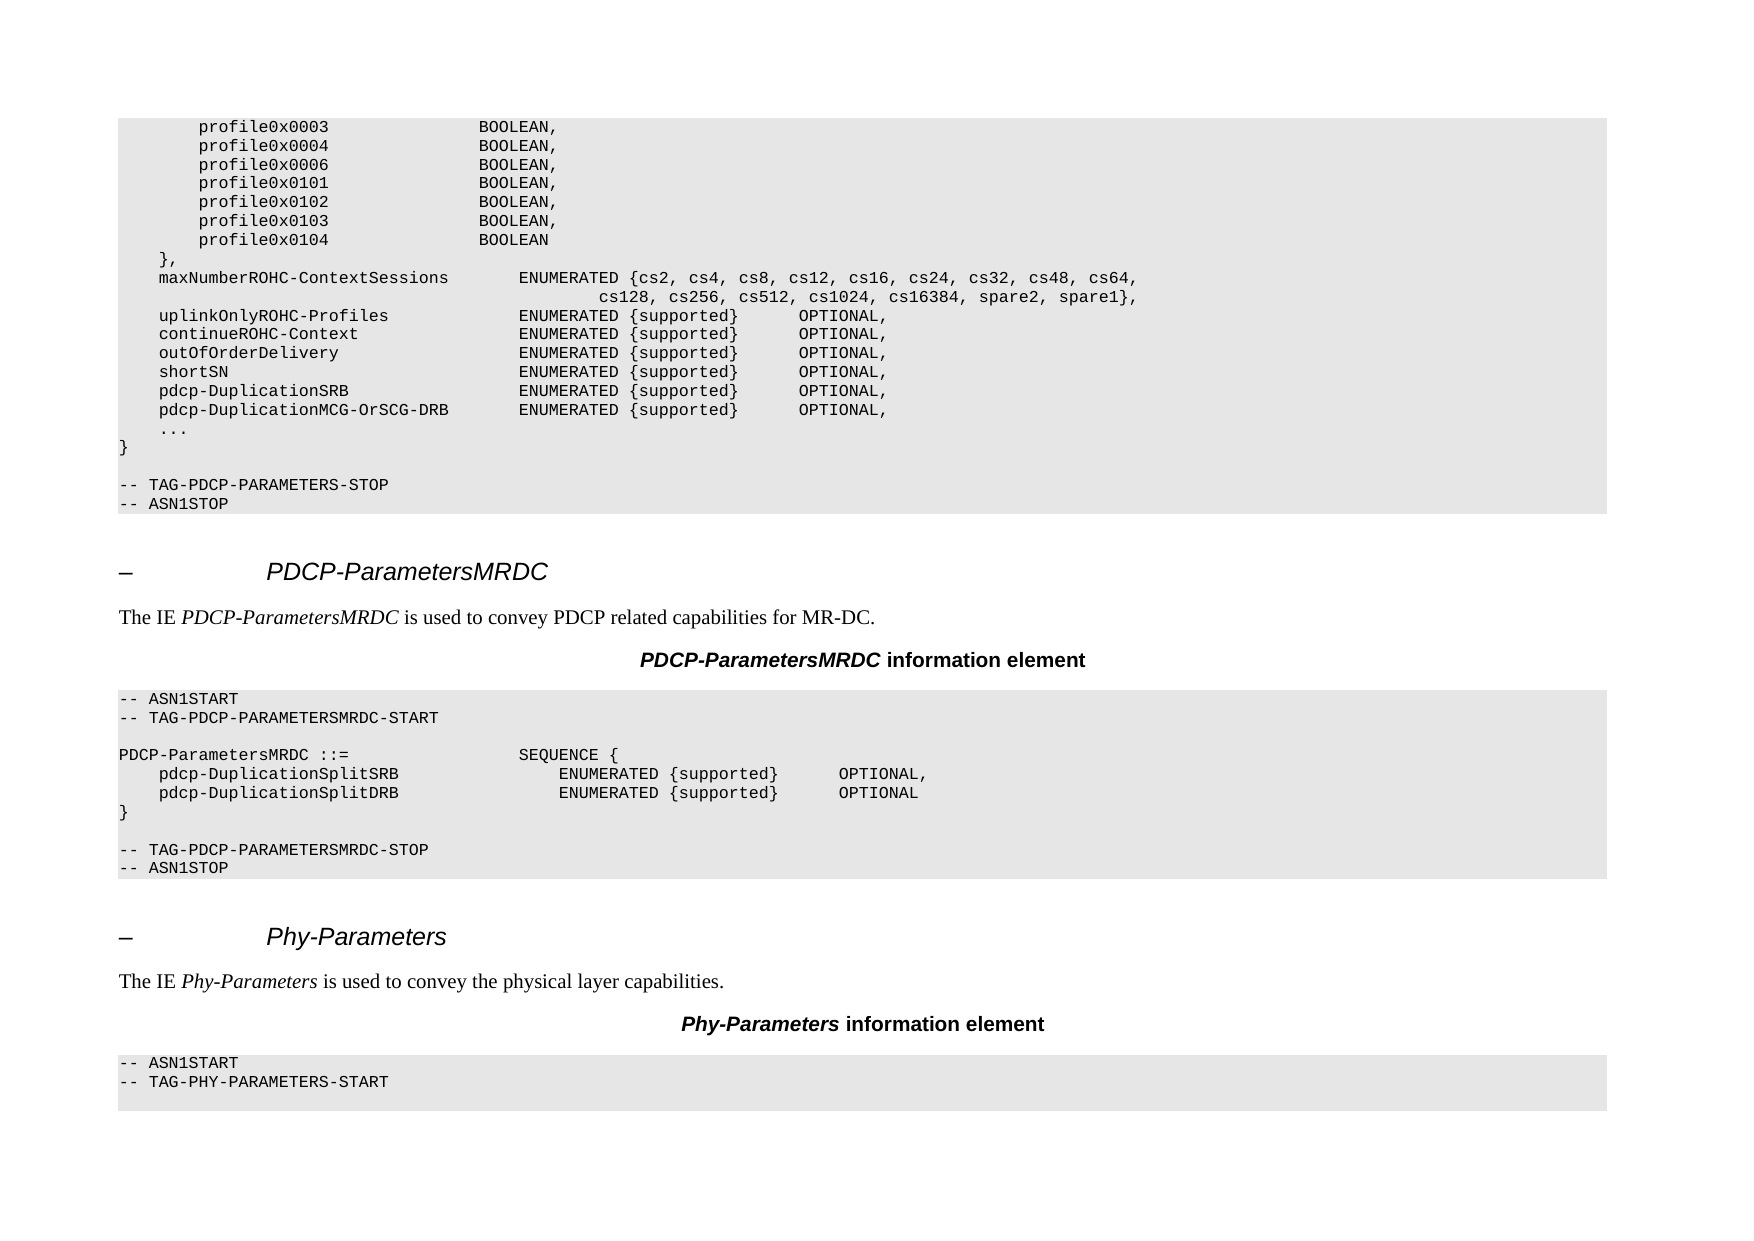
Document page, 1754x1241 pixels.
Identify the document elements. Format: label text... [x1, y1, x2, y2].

text PDCP-ParametersMRDC ::= SEQUENCE { [118, 747, 1607, 766]
text profile0x0006 BOOLEAN, [118, 156, 1607, 175]
text } [118, 803, 1607, 822]
text pdcp-DuplicationSplitSRB ENUMERATED {supported} OPTIONAL, [118, 766, 1607, 784]
text pdcp-DuplicationMCG-OrSCG-DRB ENUMERATED {supported} OPTIONAL, [118, 401, 1607, 420]
text Phy-Parameters information element [118, 1012, 1607, 1036]
text outOfOrderDelivery ENUMERATED {supported} OPTIONAL, [118, 345, 1607, 364]
text -- TAG-PHY-PARAMETERS-START [118, 1073, 1607, 1092]
text ... [118, 420, 1607, 439]
text – PDCP-ParametersMRDC [118, 557, 1607, 586]
text profile0x0004 BOOLEAN, [118, 137, 1607, 156]
text -- ASN1START [118, 690, 1607, 709]
text -- TAG-PDCP-PARAMETERSMRDC-STOP [118, 841, 1607, 860]
text profile0x0003 BOOLEAN, [118, 118, 1607, 137]
text uplinkOnlyROHC-Profiles ENUMERATED {supported} OPTIONAL, [118, 307, 1607, 326]
text pdcp-DuplicationSplitDRB ENUMERATED {supported} OPTIONAL [118, 784, 1607, 803]
text profile0x0102 BOOLEAN, [118, 194, 1607, 213]
text maxNumberROHC-ContextSessions ENUMERATED {cs2, cs4, cs8, cs12, cs16, cs24, cs32, cs48, cs64, [118, 269, 1607, 288]
text }, [118, 251, 1607, 269]
text profile0x0103 BOOLEAN, [118, 213, 1607, 232]
text -- ASN1STOP [118, 860, 1607, 879]
text shortSN ENUMERATED {supported} OPTIONAL, [118, 364, 1607, 382]
text The IE Phy-Parameters is used to convey the physical layer capabilities. [118, 969, 1607, 993]
text -- TAG-PDCP-PARAMETERSMRDC-START [118, 709, 1607, 728]
text cs128, cs256, cs512, cs1024, cs16384, spare2, spare1}, [118, 288, 1607, 307]
text profile0x0104 BOOLEAN [118, 232, 1607, 251]
text The IE PDCP-ParametersMRDC is used to convey PDCP related capabilities for MR-DC. [118, 605, 1607, 629]
text – Phy-Parameters [118, 922, 1607, 950]
text profile0x0101 BOOLEAN, [118, 175, 1607, 194]
text continueROHC-Context ENUMERATED {supported} OPTIONAL, [118, 326, 1607, 345]
text } [118, 439, 1607, 458]
text -- ASN1START [118, 1055, 1607, 1073]
text -- ASN1STOP [118, 496, 1607, 514]
text -- TAG-PDCP-PARAMETERS-STOP [118, 477, 1607, 496]
text pdcp-DuplicationSRB ENUMERATED {supported} OPTIONAL, [118, 382, 1607, 401]
text PDCP-ParametersMRDC information element [118, 648, 1607, 672]
